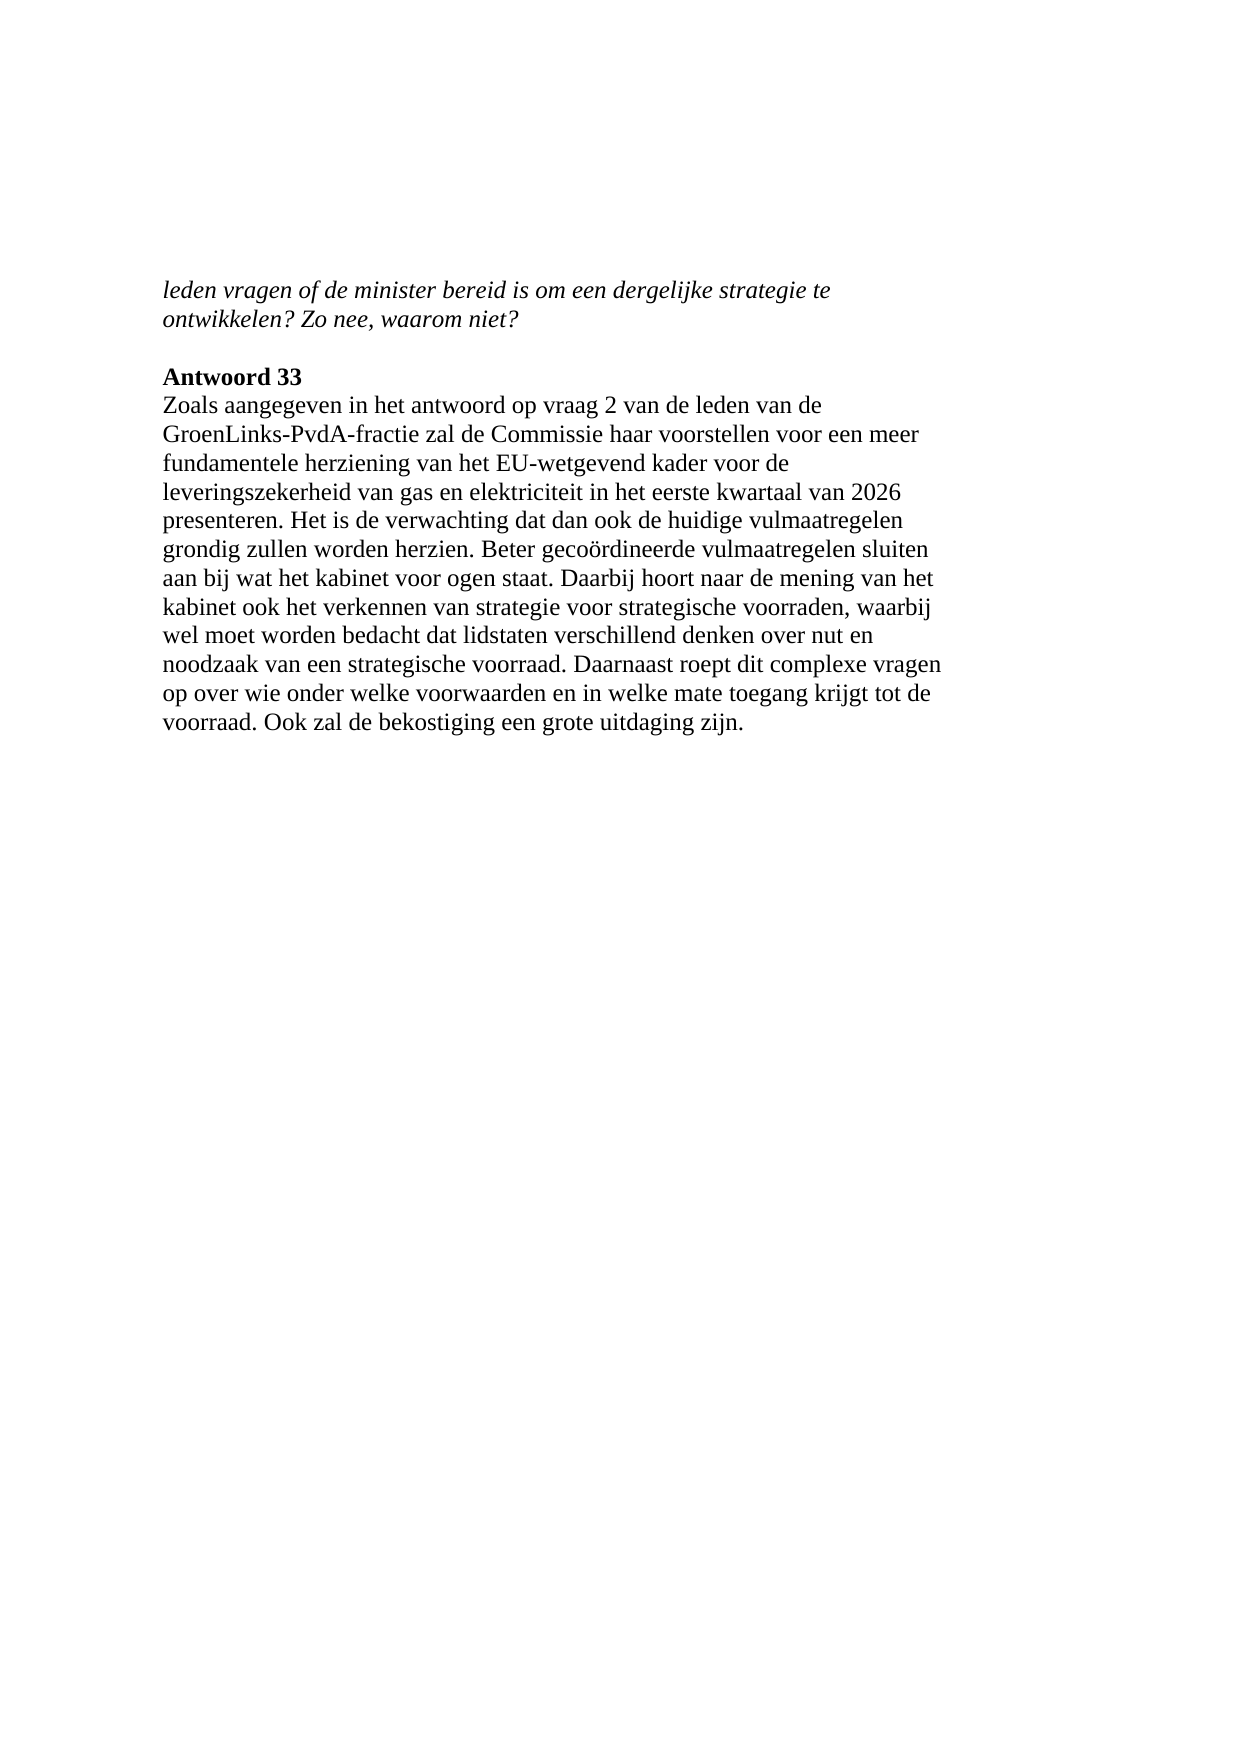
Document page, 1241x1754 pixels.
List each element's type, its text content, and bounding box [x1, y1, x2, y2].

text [162, 275, 947, 333]
text Antwoord 33 [162, 362, 947, 390]
text Zoals aangegeven in het antwoord op vraag 2 van de leden van de GroenLinks-PvdA-fractie zal de Commissie haar voorstellen voor een meer fundamentele herziening van het EU-wetgevend kader voor de leveringszekerheid van gas en elektriciteit in het eerste kwartaal van 2026 presenteren. Het is de verwachting dat dan ook de huidige vulmaatregelen grondig zullen worden herzien. Beter gecoördineerde vulmaatregelen sluiten aan bij wat het kabinet voor ogen staat. Daarbij hoort naar de mening van het kabinet ook het verkennen van strategie voor strategische voorraden, waarbij wel moet worden bedacht dat lidstaten verschillend denken over nut en noodzaak van een strategische voorraad. Daarnaast roept dit complexe vragen op over wie onder welke voorwaarden en in welke mate toegang krijgt tot de voorraad. Ook zal de bekostiging een grote uitdaging zijn. [162, 390, 947, 735]
